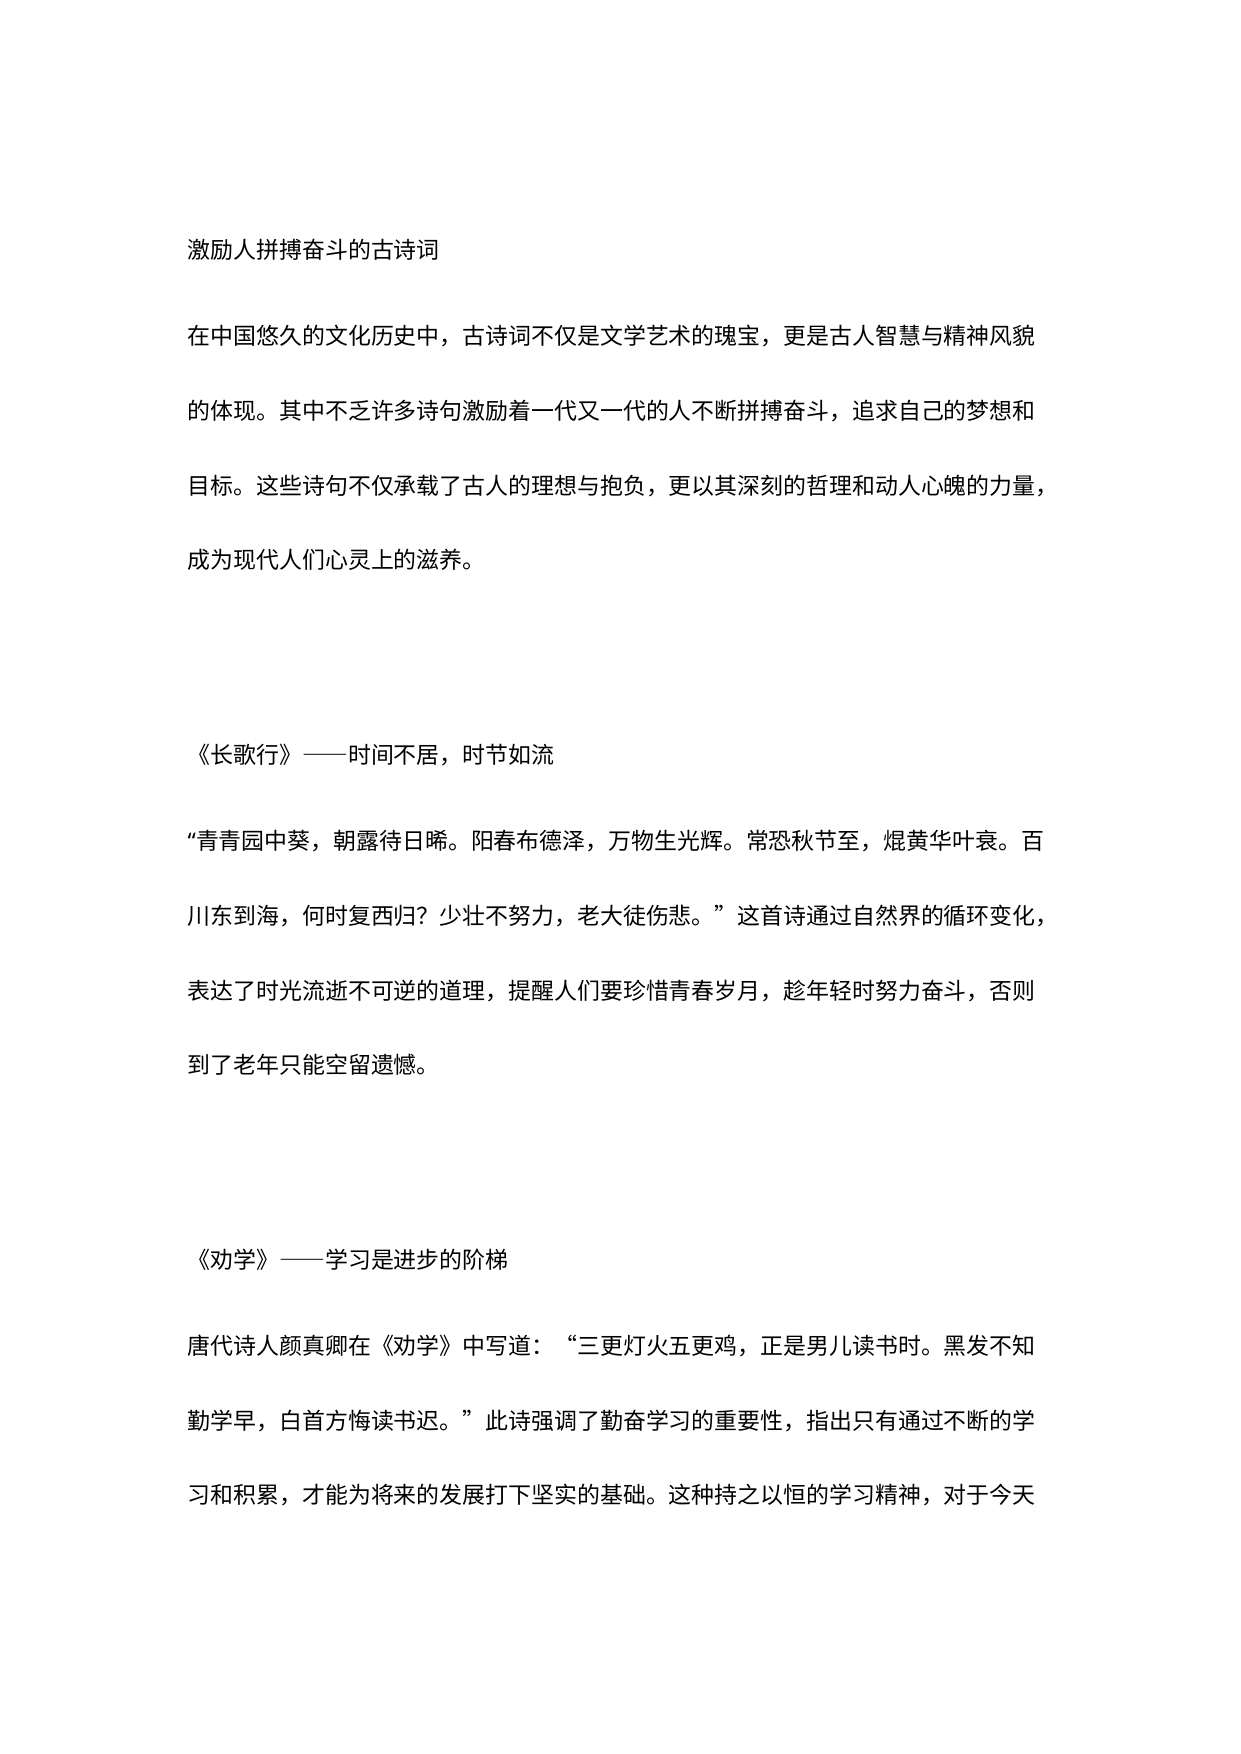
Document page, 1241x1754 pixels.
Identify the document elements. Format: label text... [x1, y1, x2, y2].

text “青青园中葵，朝露待日晞。阳春布德泽，万物生光辉。常恐秋节至，焜黄华叶衰。百川东到海，何时复西归？少壮不努力，老大徒伤悲。”这首诗通过自然界的循环变化，表达了时光流逝不可逆的道理，提醒人们要珍惜青春岁月，趁年轻时努力奋斗，否则到了老年只能空留遗憾。 [187, 807, 1053, 1096]
text 激励人拼搏奋斗的古诗词 [187, 216, 1053, 281]
text 《长歌行》——时间不居，时节如流 [187, 721, 1053, 786]
text 《劝学》——学习是进步的阶梯 [187, 1226, 1053, 1291]
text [187, 1312, 1053, 1527]
text 在中国悠久的文化历史中，古诗词不仅是文学艺术的瑰宝，更是古人智慧与精神风貌的体现。其中不乏许多诗句激励着一代又一代的人不断拼搏奋斗，追求自己的梦想和目标。这些诗句不仅承载了古人的理想与抱负，更以其深刻的哲理和动人心魄的力量，成为现代人们心灵上的滋养。 [187, 302, 1053, 591]
